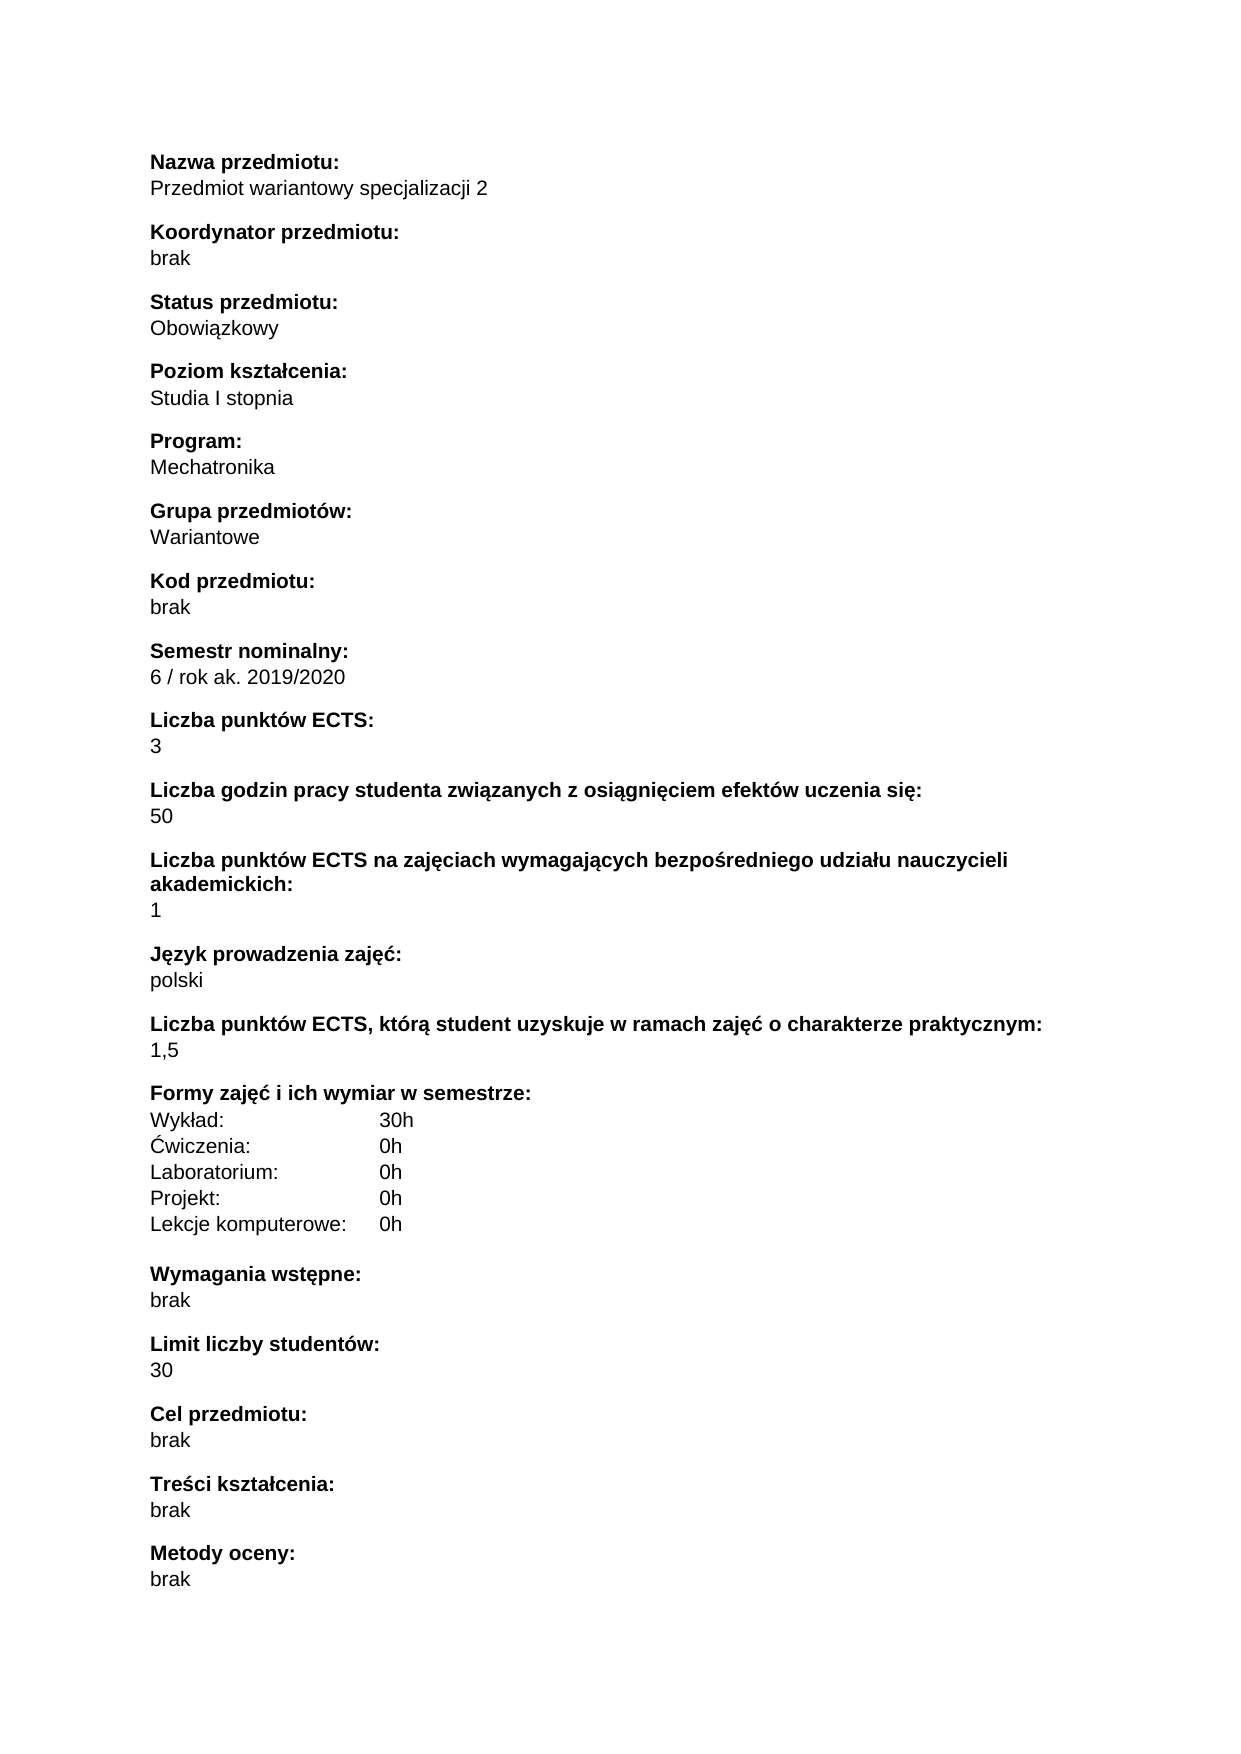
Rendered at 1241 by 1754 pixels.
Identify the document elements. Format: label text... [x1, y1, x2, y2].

text Formy zajęć i ich wymiar w semestrze: [150, 1081, 1090, 1105]
table_cell 0h [369, 1132, 597, 1158]
text Cel przedmiotu: [150, 1402, 1090, 1426]
text brak [150, 246, 1090, 270]
text brak [150, 1497, 1090, 1521]
text 1 [150, 898, 1090, 922]
text brak [150, 595, 1090, 619]
text Studia I stopnia [150, 385, 1090, 409]
table_cell 0h [369, 1184, 597, 1210]
text Nazwa przedmiotu: [150, 150, 1090, 174]
text Semestr nominalny: [150, 638, 1090, 662]
text Poziom kształcenia: [150, 359, 1090, 383]
text Przedmiot wariantowy specjalizacji 2 [150, 176, 1090, 200]
table_cell Laboratorium: [140, 1160, 367, 1184]
text Język prowadzenia zajęć: [150, 942, 1090, 966]
table_cell 0h [369, 1158, 597, 1184]
text Wariantowe [150, 525, 1090, 549]
text brak [150, 1428, 1090, 1452]
table_cell 0h [369, 1210, 597, 1236]
text 30 [150, 1358, 1090, 1382]
text 50 [150, 804, 1090, 828]
text Grupa przedmiotów: [150, 499, 1090, 523]
text 6 / rok ak. 2019/2020 [150, 664, 1090, 688]
text Obowiązkowy [150, 316, 1090, 339]
text Metody oceny: [150, 1541, 1090, 1565]
table_cell Lekcje komputerowe: [140, 1212, 367, 1236]
text Wymagania wstępne: [150, 1262, 1090, 1286]
text brak [150, 1567, 1090, 1591]
text Limit liczby studentów: [150, 1332, 1090, 1356]
text Liczba punktów ECTS na zajęciach wymagających bezpośredniego udziału nauczycieli akademickich: [150, 848, 1090, 896]
text Liczba punktów ECTS, którą student uzyskuje w ramach zajęć o charakterze praktycznym: [150, 1011, 1090, 1035]
text Program: [150, 429, 1090, 453]
text Mechatronika [150, 455, 1090, 479]
text Kod przedmiotu: [150, 569, 1090, 593]
text Koordynator przedmiotu: [150, 220, 1090, 244]
table_header 30h [369, 1108, 597, 1132]
table_cell Projekt: [140, 1186, 367, 1210]
text polski [150, 968, 1090, 992]
table_header Wykład: [140, 1108, 367, 1132]
table_cell Ćwiczenia: [140, 1134, 367, 1158]
text 3 [150, 734, 1090, 758]
text Treści kształcenia: [150, 1471, 1090, 1495]
text Liczba punktów ECTS: [150, 708, 1090, 732]
text Status przedmiotu: [150, 289, 1090, 313]
text brak [150, 1288, 1090, 1312]
text Liczba godzin pracy studenta związanych z osiągnięciem efektów uczenia się: [150, 778, 1090, 802]
text 1,5 [150, 1037, 1090, 1061]
